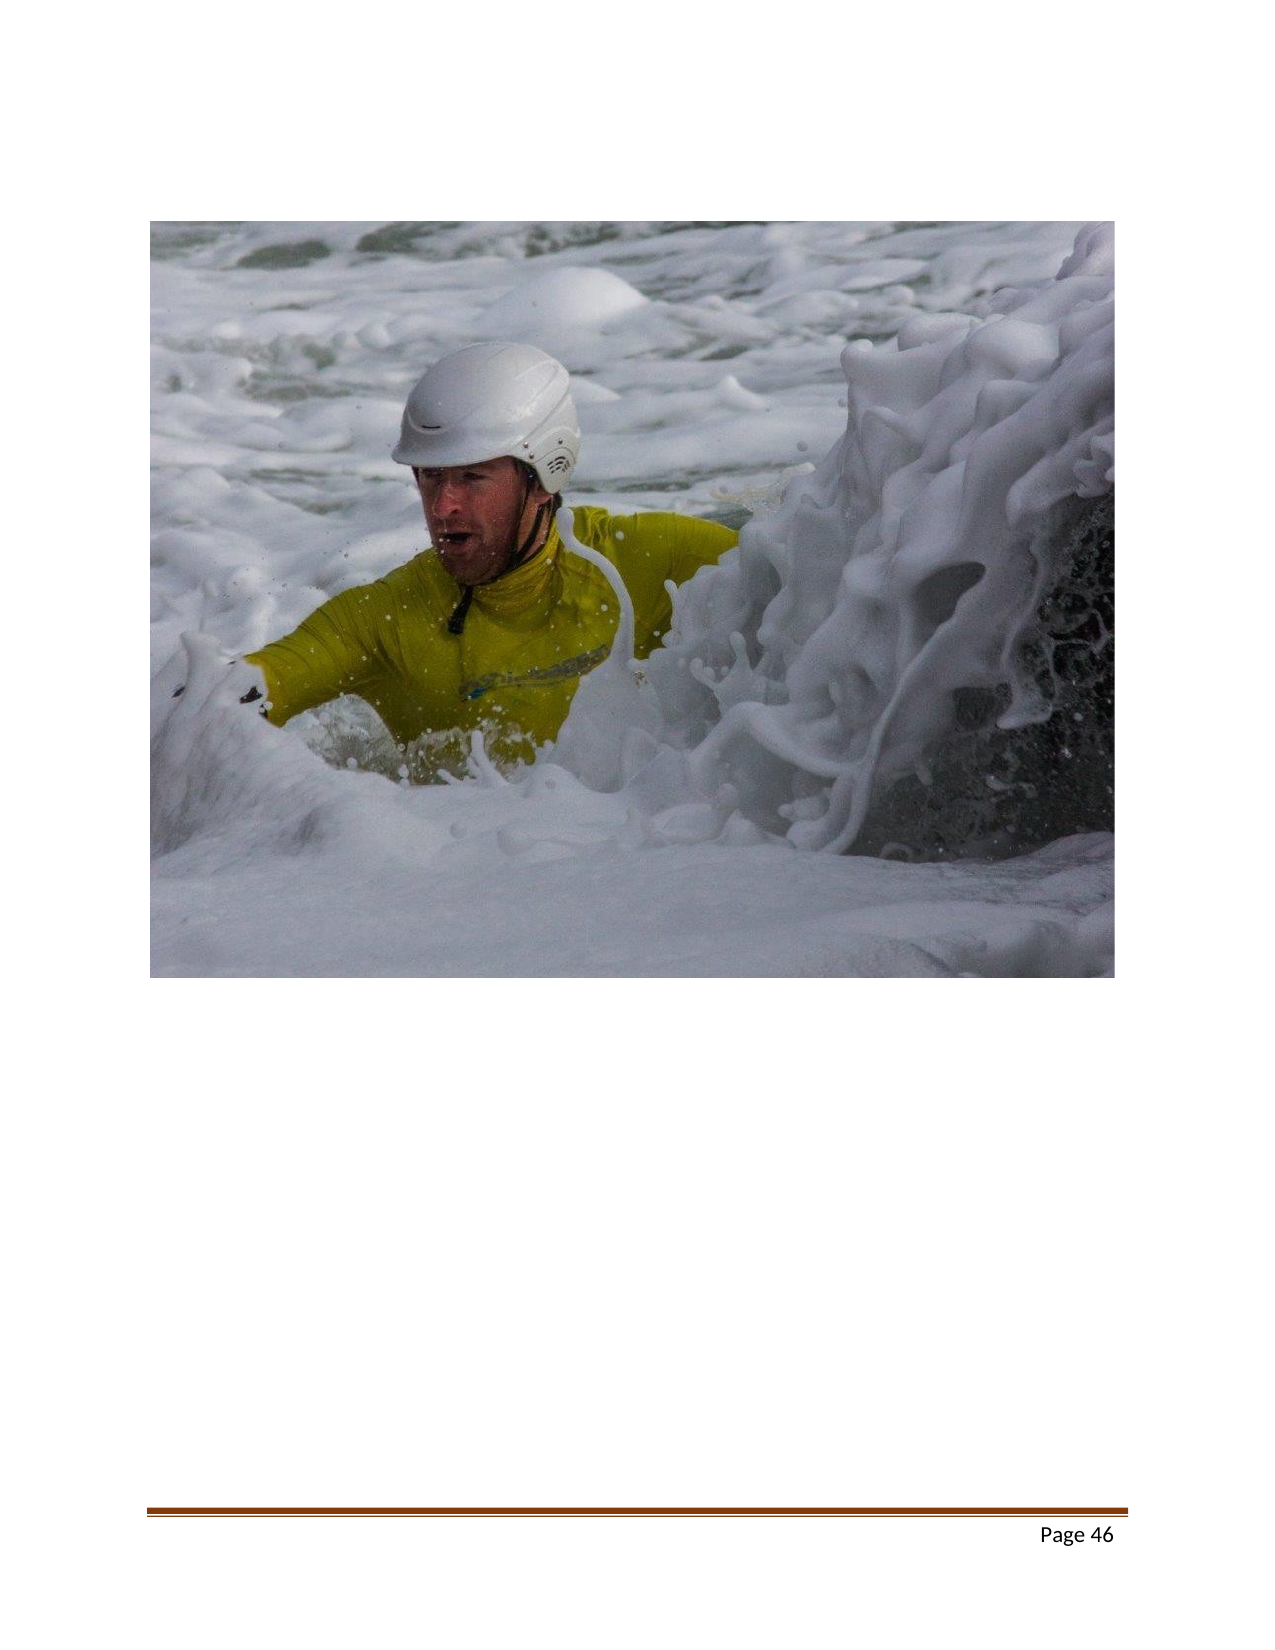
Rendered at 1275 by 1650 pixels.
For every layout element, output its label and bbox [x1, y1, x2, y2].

picture [150, 221, 1115, 978]
